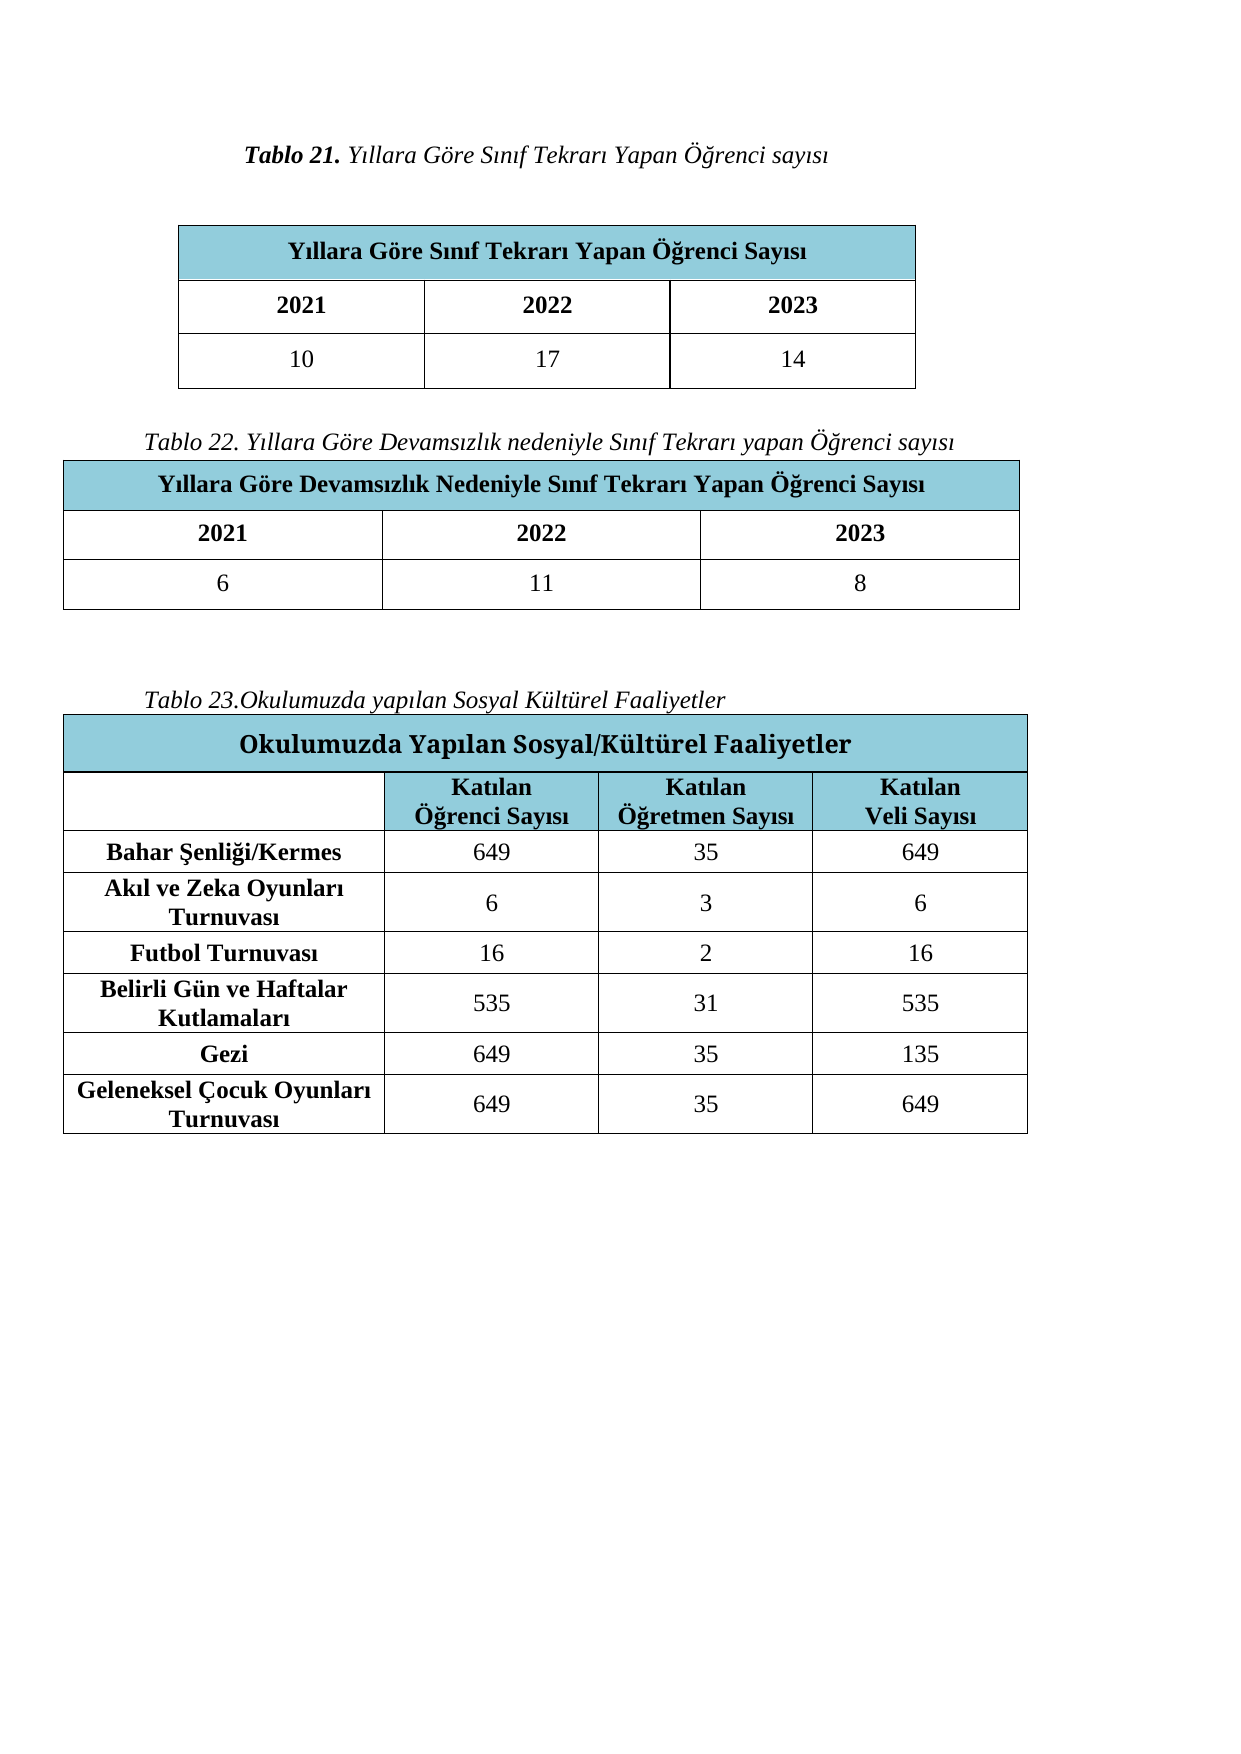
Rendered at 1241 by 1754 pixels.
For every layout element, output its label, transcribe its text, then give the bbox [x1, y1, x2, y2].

table_cell 2021 [179, 281, 424, 333]
table_cell Katılan Öğretmen Sayısı [599, 773, 812, 830]
table_cell 2 [599, 932, 812, 973]
table_cell Gezi [64, 1033, 384, 1074]
table_cell 3 [599, 873, 812, 931]
table_cell 649 [385, 831, 598, 872]
table_cell 6 [385, 873, 598, 931]
table_cell 16 [385, 932, 598, 973]
table_cell 35 [599, 1033, 812, 1074]
table_cell 2023 [701, 511, 1019, 559]
table_cell 6 [813, 873, 1027, 931]
table_cell Belirli Gün ve Haftalar Kutlamaları [64, 974, 384, 1032]
table_header Yıllara Göre Sınıf Tekrarı Yapan Öğrenci Sayısı [179, 226, 915, 279]
table_header Okulumuzda Yapılan Sosyal/Kültürel Faaliyetler [64, 715, 1027, 771]
table_cell Katılan Öğrenci Sayısı [385, 773, 598, 830]
table_cell Futbol Turnuvası [64, 932, 384, 973]
table_header Yıllara Göre Devamsızlık Nedeniyle Sınıf Tekrarı Yapan Öğrenci Sayısı [64, 461, 1019, 510]
table_cell Akıl ve Zeka Oyunları Turnuvası [64, 873, 384, 931]
table_cell 35 [599, 1075, 812, 1132]
table_cell 14 [671, 334, 915, 388]
table_cell 2023 [671, 281, 915, 333]
table_cell 535 [385, 974, 598, 1032]
table_cell 8 [701, 560, 1019, 609]
text Tablo 21. Yıllara Göre Sınıf Tekrarı Yapan Öğrenci sayısı [75, 141, 1165, 169]
table_cell 16 [813, 932, 1027, 973]
table_cell Bahar Şenliği/Kermes [64, 831, 384, 872]
table_cell 649 [813, 831, 1027, 872]
table_cell 535 [813, 974, 1027, 1032]
subtitle Tablo 23.Okulumuzda yapılan Sosyal Kültürel Faaliyetler [75, 686, 1165, 714]
table_cell 17 [425, 334, 669, 388]
text Tablo 22. Yıllara Göre Devamsızlık nedeniyle Sınıf Tekrarı yapan Öğrenci sayısı [75, 427, 1165, 456]
table_cell Katılan Veli Sayısı [813, 773, 1027, 830]
table_cell 2022 [425, 281, 669, 333]
table_cell 31 [599, 974, 812, 1032]
table_cell 135 [813, 1033, 1027, 1074]
table_cell 649 [385, 1075, 598, 1132]
table_cell 2022 [383, 511, 700, 559]
table_cell 649 [385, 1033, 598, 1074]
table_cell 35 [599, 831, 812, 872]
table_cell Geleneksel Çocuk Oyunları Turnuvası [64, 1075, 384, 1132]
table_cell 2021 [64, 511, 382, 559]
table_cell 649 [813, 1075, 1027, 1132]
table_cell 11 [383, 560, 700, 609]
table_cell 6 [64, 560, 382, 609]
table_cell 10 [179, 334, 424, 388]
table_cell [64, 773, 384, 830]
